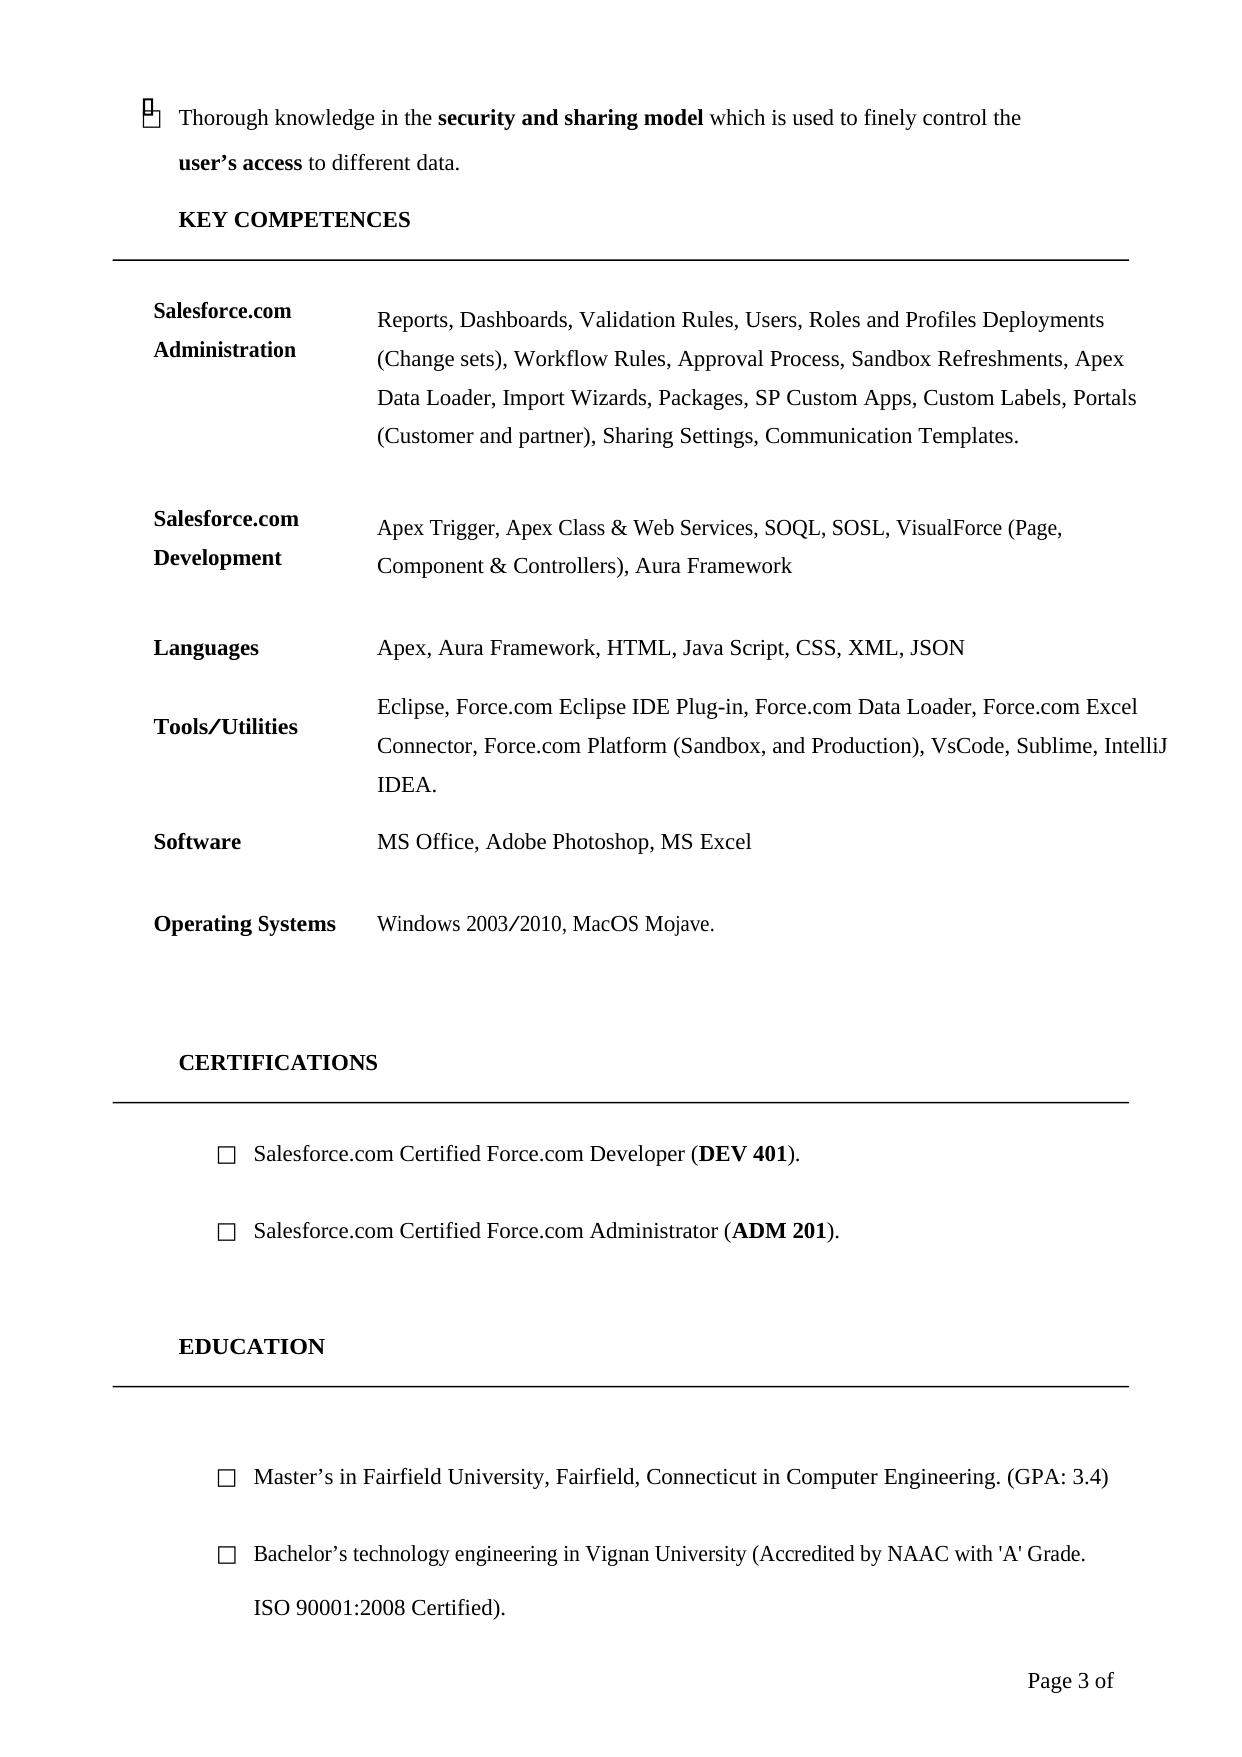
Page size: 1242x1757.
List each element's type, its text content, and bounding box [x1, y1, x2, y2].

subtitle Salesforce.com Development [153, 505, 301, 570]
subtitle CERTIFICATIONS [178, 1049, 1187, 1076]
text Languages Apex, Aura Framework, HTML, Java Script, CSS, XML, JSON [153, 633, 1187, 660]
list Bachelor’s technology engineering in Vignan University (Accredited by NAAC with 'A' Grade. ISO 90001:2008 Certified). [216, 1527, 1091, 1620]
list Thorough knowledge in the security and sharing model which is used to finely control the user’s access to different data. [141, 91, 1063, 175]
text Eclipse, Force.com Eclipse IDE Plug-in, Force.com Data Loader, Force.com Excel Connector, Force.com Platform (Sandbox, and Production), VsCode, Sublime, IntelliJ IDEA. [377, 693, 1187, 797]
text Reports, Dashboards, Validation Rules, Users, Roles and Profiles Deployments (Change sets), Workflow Rules, Approval Process, Sandbox Refreshments, Apex Data Loader, Import Wizards, Packages, SP Custom Apps, Custom Labels, Portals (Customer and partner), Sharing Settings, Communication Templates. [377, 306, 1141, 448]
text Software MS Office, Adobe Photoshop, MS Excel [153, 828, 1187, 855]
text Salesforce.com Administration [153, 297, 304, 362]
text Apex Trigger, Apex Class & Web Services, SOQL, SOSL, VisualForce (Page, Component & Controllers), Aura Framework [377, 514, 1141, 579]
list Salesforce.com Certified Force.com Administrator (ADM 201). [216, 1204, 1187, 1251]
text Operating Systems Windows 2003/2010, MacOS Mojave. [153, 910, 1187, 936]
subtitle KEY COMPETENCES [178, 207, 1187, 233]
subtitle EDUCATION [178, 1333, 1187, 1359]
list Master’s in Fairfield University, Fairfield, Connecticut in Computer Engineering. (GPA: 3.4) [216, 1451, 1187, 1498]
list Salesforce.com Certified Force.com Developer (DEV 401). [216, 1128, 1187, 1175]
subtitle Tools/Utilities [153, 713, 302, 740]
